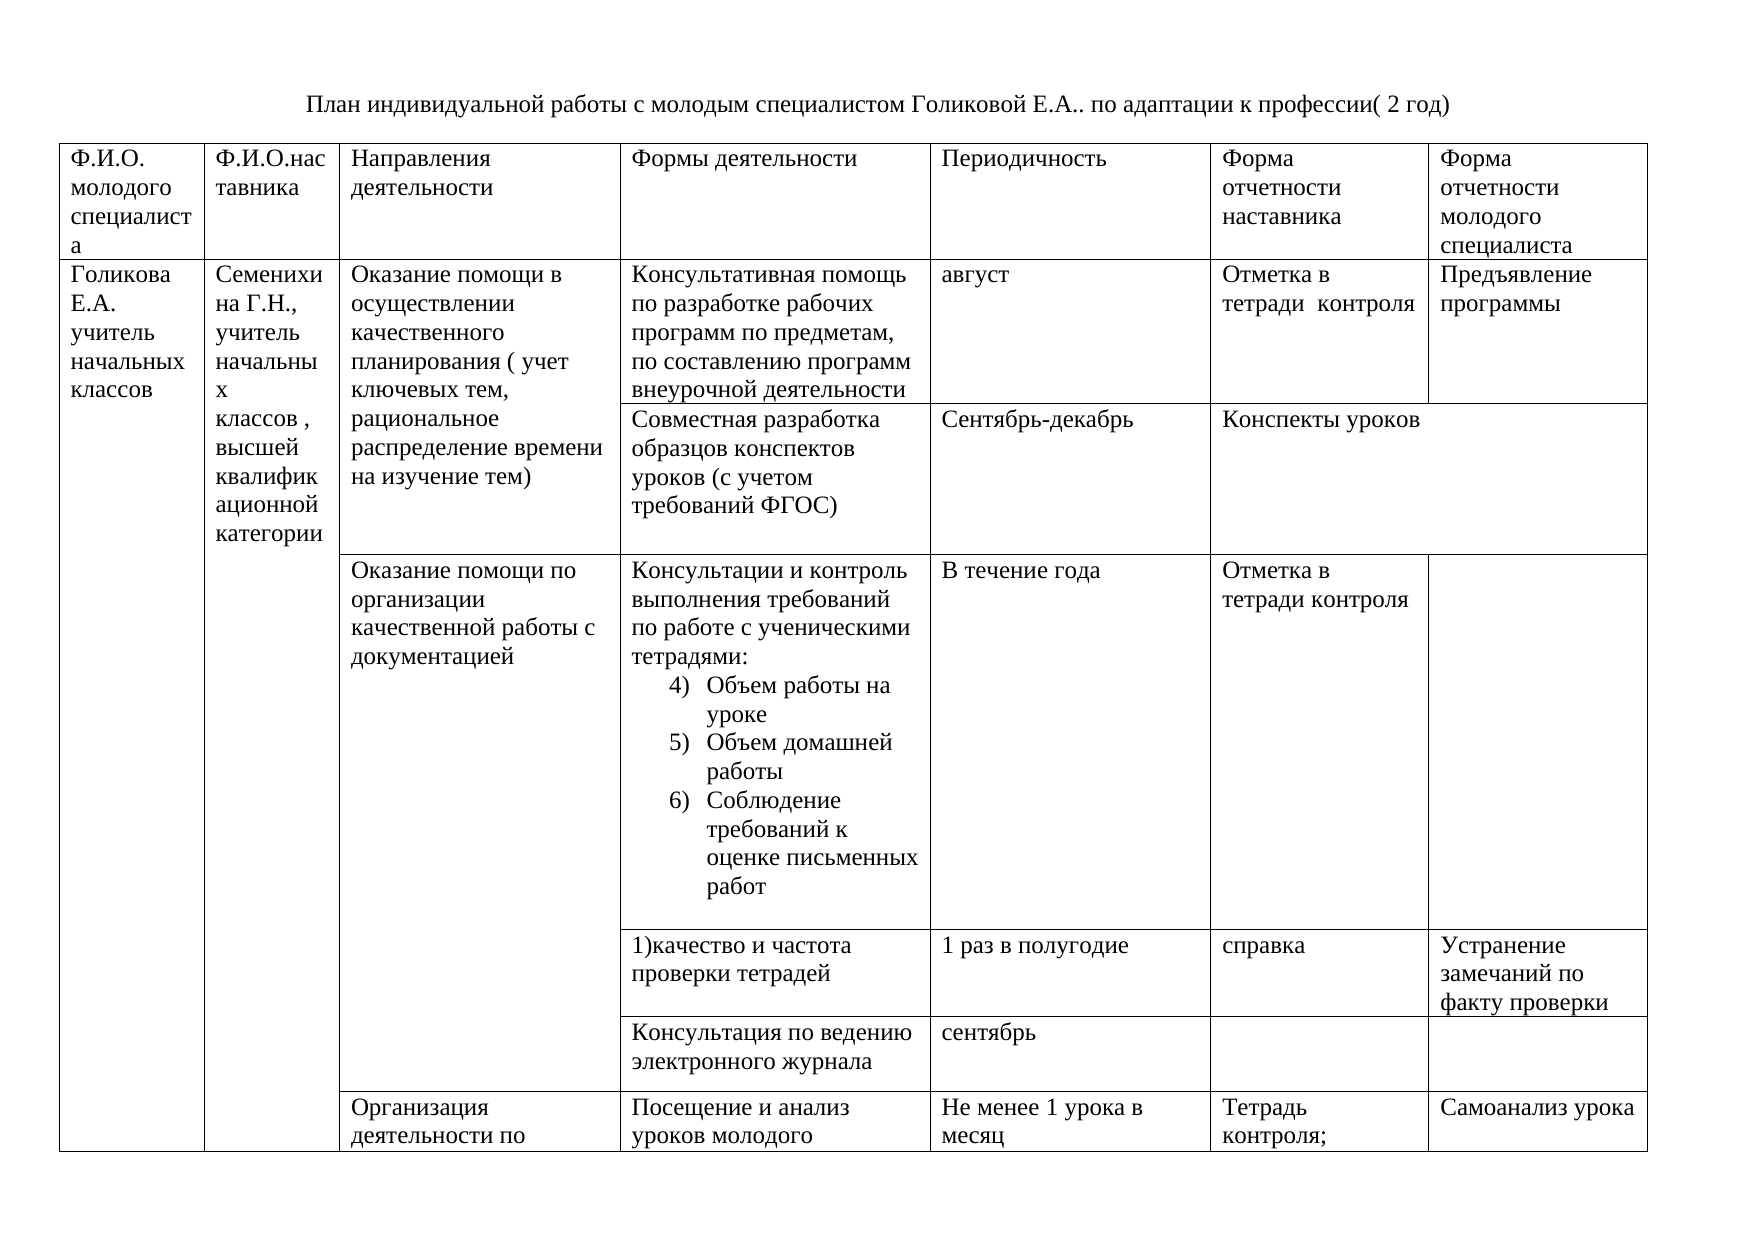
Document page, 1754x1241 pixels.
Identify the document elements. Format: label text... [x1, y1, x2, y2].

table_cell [621, 1092, 930, 1151]
table_cell Оказание помощи по организации качественной работы с документацией [340, 555, 620, 1091]
table_header Форма отчетности молодого специалиста [1429, 144, 1647, 258]
table_cell Семенихина Г.Н., учитель начальных классов , высшей квалификационной категории [205, 260, 339, 1151]
table_cell Совместная разработка образцов конспектов уроков (с учетом требований ФГОС) [621, 404, 930, 554]
table_cell [1429, 555, 1647, 929]
table_cell Голикова Е.А. учитель начальных классов [60, 260, 204, 1151]
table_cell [931, 1092, 1210, 1151]
table_header Форма отчетности наставника [1211, 144, 1428, 258]
table_header Периодичность [931, 144, 1210, 258]
table_cell Консультативная помощь по разработке рабочих программ по предметам, по составлению программ внеурочной деятельности [621, 260, 930, 403]
table_cell Отметка в тетради контроля [1211, 260, 1428, 403]
table_cell Сентябрь-декабрь [931, 404, 1210, 554]
table_header Ф.И.О. молодого специалиста [60, 144, 204, 258]
table_cell [1211, 1017, 1428, 1091]
table_cell Оказание помощи в осуществлении качественного планирования ( учет ключевых тем, рациональное распределение времени на изучение тем) [340, 260, 620, 554]
table_header Формы деятельности [621, 144, 930, 258]
table_cell Устранение замечаний по факту проверки [1429, 930, 1647, 1016]
table_cell Самоанализ урока [1429, 1092, 1647, 1151]
table_header Ф.И.О.наставника [205, 144, 339, 258]
table_cell Консультация по ведению электронного журнала [621, 1017, 930, 1091]
table_cell август [931, 260, 1210, 403]
table_cell [1429, 1017, 1647, 1091]
table_header Направления деятельности [340, 144, 620, 258]
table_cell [340, 1092, 620, 1151]
table_cell 1)качество и частота проверки тетрадей [621, 930, 930, 1016]
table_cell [1211, 1092, 1428, 1151]
table_cell 1 раз в полугодие [931, 930, 1210, 1016]
table_cell Отметка в тетради контроля [1211, 555, 1428, 929]
table_cell Консультации и контроль выполнения требований по работе с ученическими тетрадями: Объем работы на уроке Объем домашней работы Соблюдение требований к оценке письменных работ [621, 555, 930, 929]
text План индивидуальной работы с молодым специалистом Голиковой Е.А.. по адаптации к профессии( 2 год) [118, 89, 1636, 117]
table_cell Конспекты уроков [1211, 404, 1647, 554]
table_cell сентябрь [931, 1017, 1210, 1091]
table_cell справка [1211, 930, 1428, 1016]
table_cell В течение года [931, 555, 1210, 929]
table_cell Предъявление программы [1429, 260, 1647, 403]
